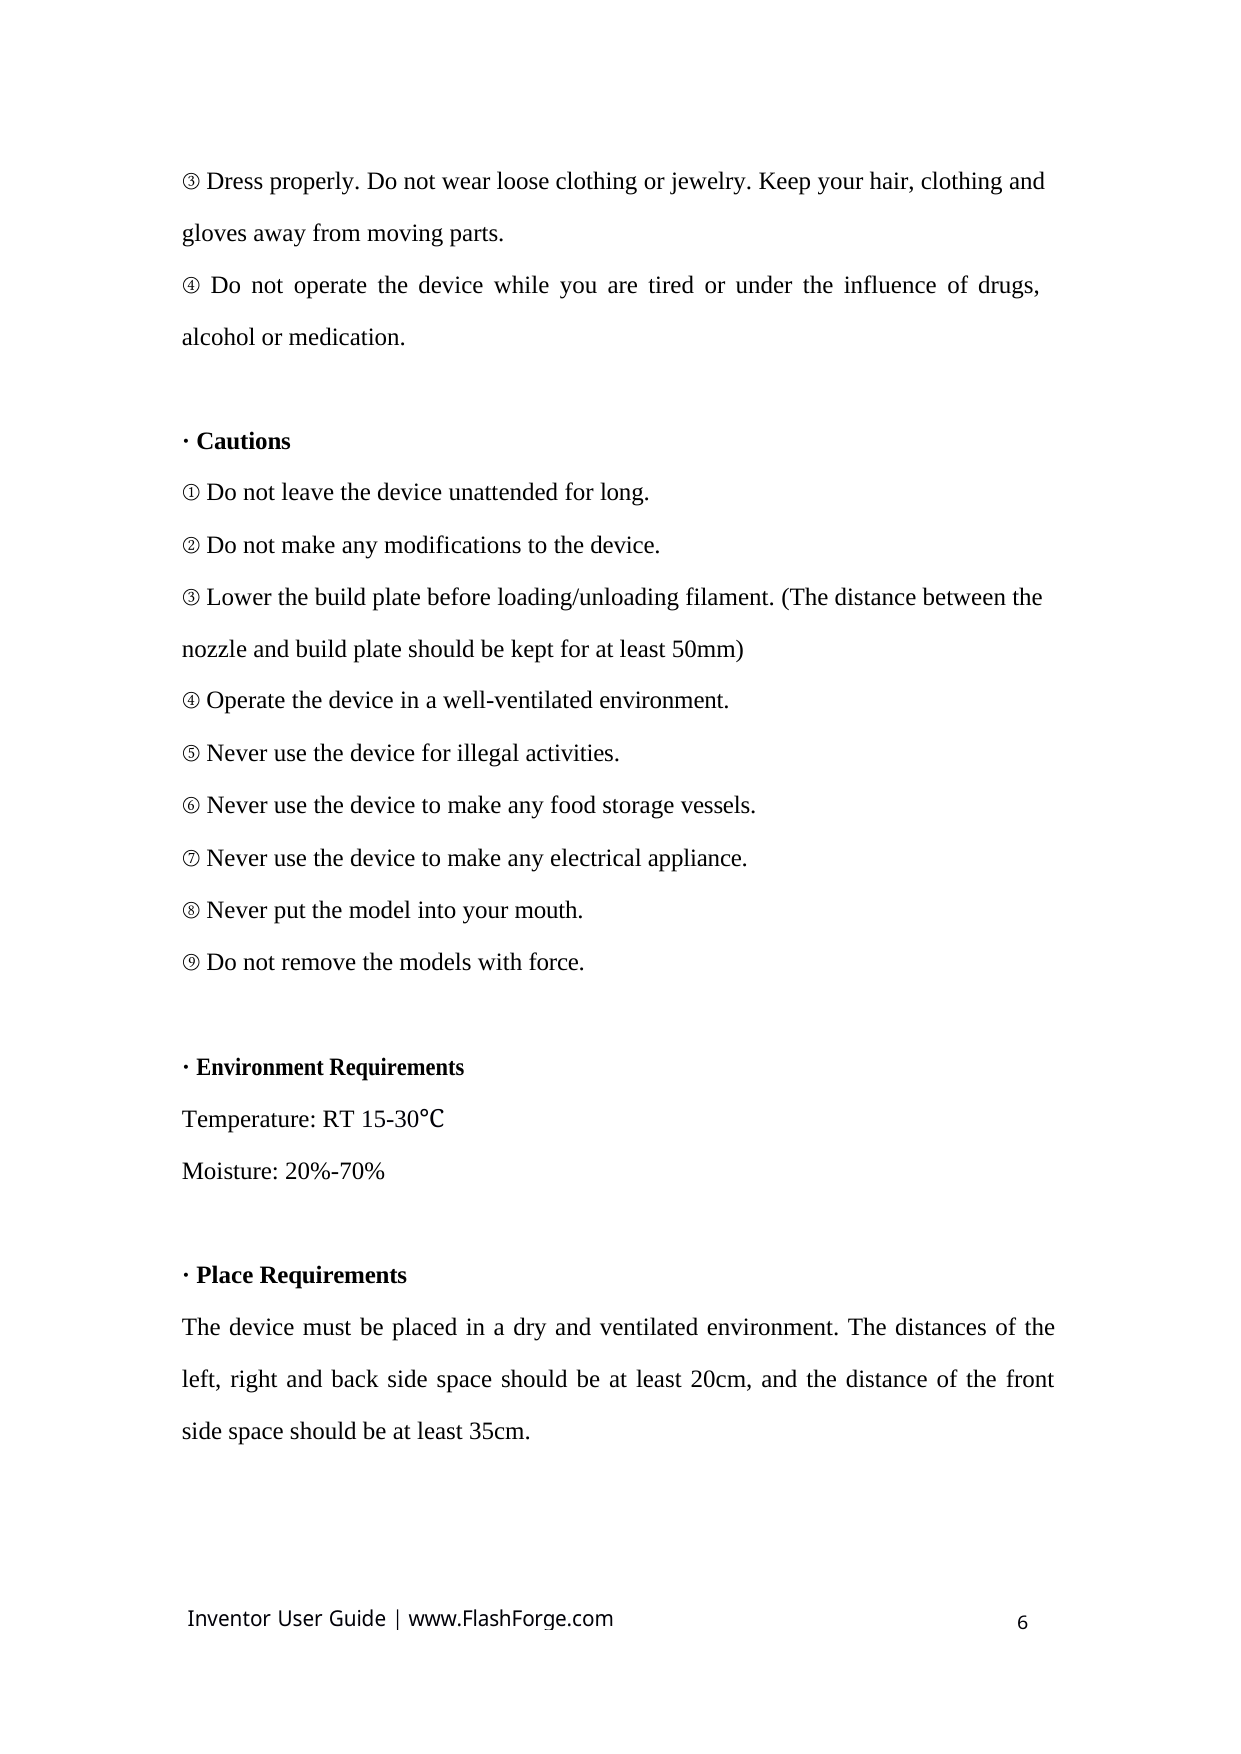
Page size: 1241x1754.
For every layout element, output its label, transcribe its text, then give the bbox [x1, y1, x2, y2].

text ③ Dress properly. Do not wear loose clothing or jewelry. Keep your hair, clothing and gloves away from moving parts. [182, 166, 1113, 247]
subtitle · Cautions [182, 426, 1113, 454]
subtitle Place Requirements [182, 1260, 1113, 1289]
text ④ Operate the device in a well-ventilated environment. [182, 686, 1113, 715]
list Environment Requirements Temperature: RT 15-30℃ Moisture: 20%-70% [182, 1052, 494, 1185]
text ③ Lower the build plate before loading/unloading filament. (The distance between the nozzle and build plate should be kept for at least 50mm) [182, 582, 1113, 663]
text ④ Do not operate the device while you are tired or under the influence of drugs, alcohol or medication. [182, 270, 1113, 351]
text ⑦ Never use the device to make any electrical appliance. [182, 843, 1113, 872]
text ⑥ Never use the device to make any food storage vessels. [182, 790, 1113, 820]
text ⑧ Never put the model into your mouth. [182, 895, 1113, 924]
text The device must be placed in a dry and ventilated environment. The distances of the left, right and back side space should be at least 20cm, and the distance of the front side space should be at least 35cm. [182, 1312, 1056, 1445]
text ⑤ Never use the device for illegal activities. [182, 738, 1113, 767]
text ② Do not make any modifications to the device. [182, 530, 1113, 559]
text ⑨ Do not remove the models with force. [182, 947, 1113, 977]
text ① Do not leave the device unattended for long. [182, 477, 1113, 507]
